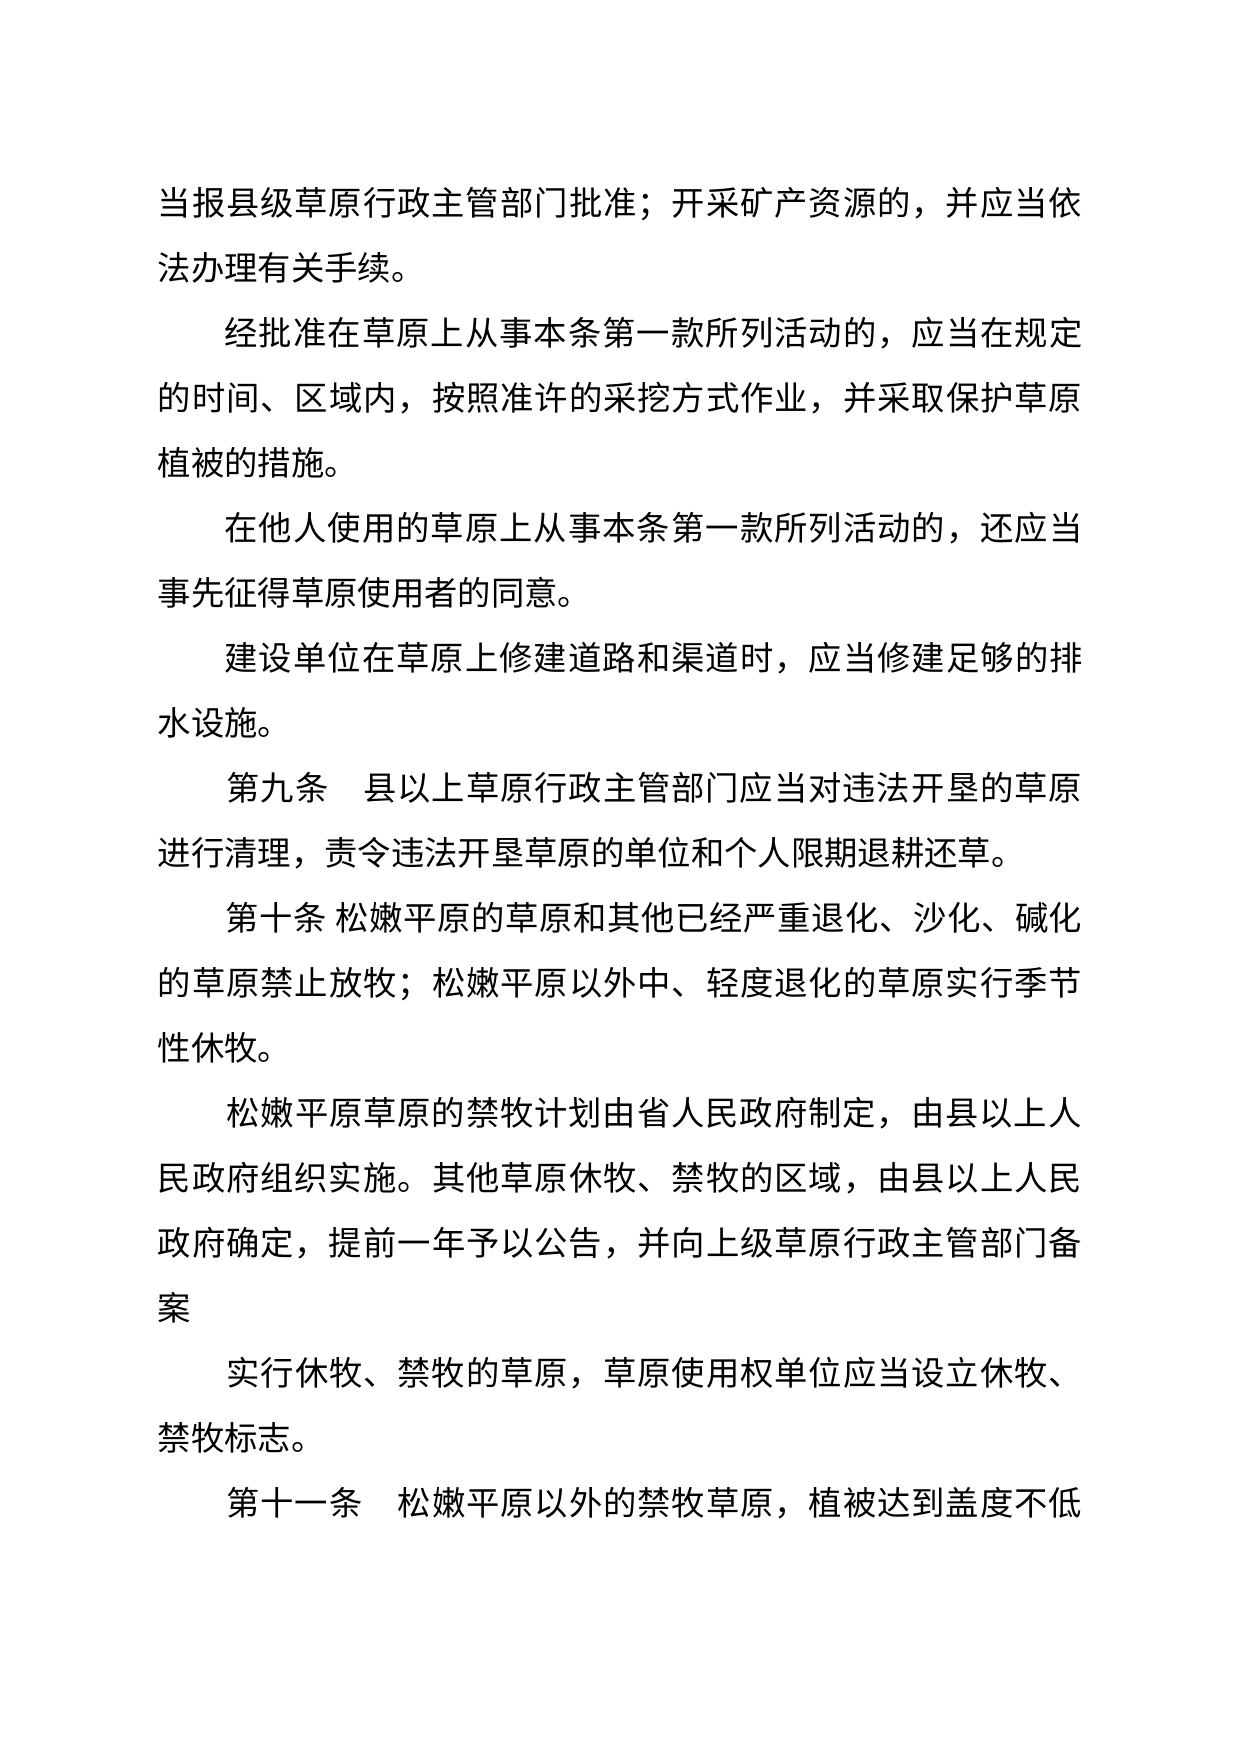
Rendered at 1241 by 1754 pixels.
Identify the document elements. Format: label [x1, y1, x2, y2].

table_header [151, 162, 1089, 1539]
